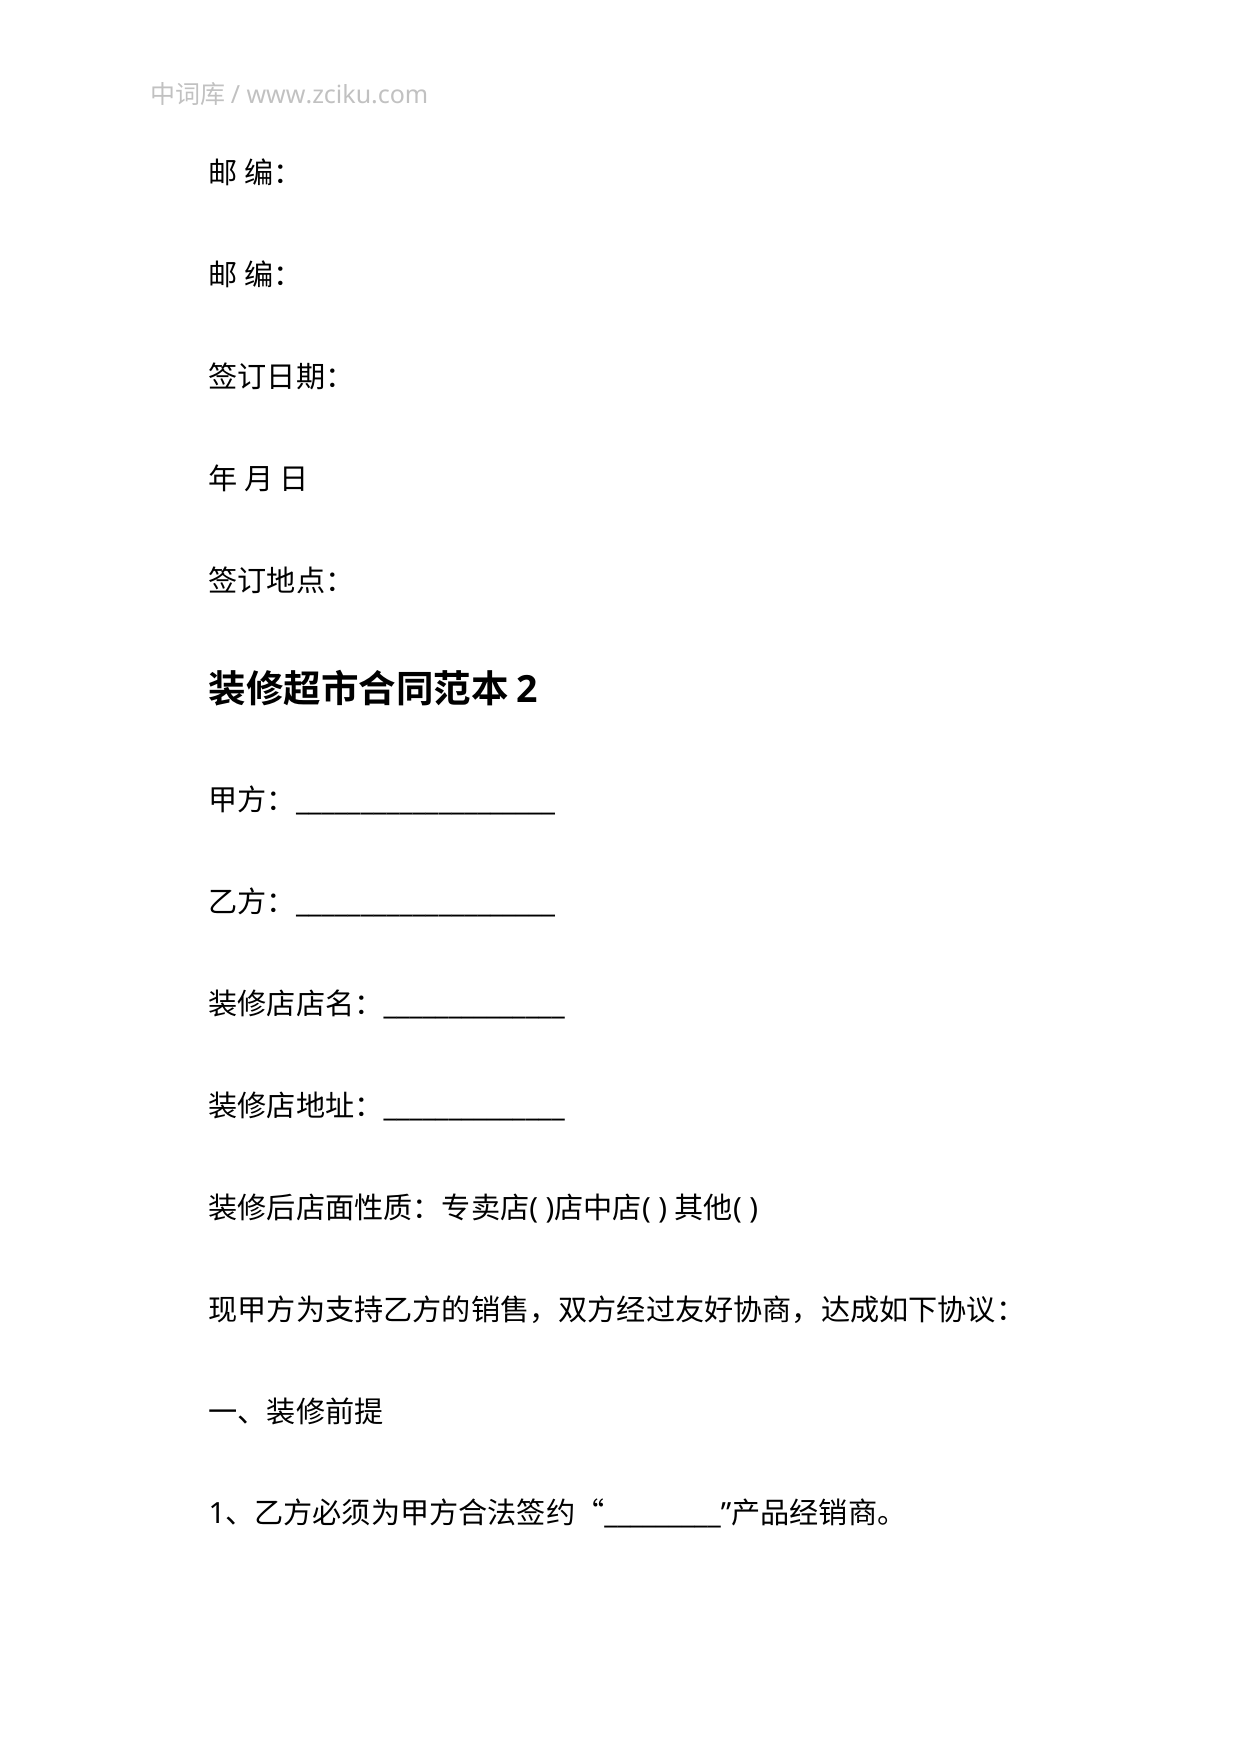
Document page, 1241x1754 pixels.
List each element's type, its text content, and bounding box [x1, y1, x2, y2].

text 邮 编： [150, 252, 1090, 294]
text 甲方：____________________ [150, 776, 1090, 819]
text 1、乙方必须为甲方合法签约“_________”产品经销商。 [150, 1490, 1090, 1532]
text 一、装修前提 [150, 1388, 1090, 1430]
text 签订日期： [150, 353, 1090, 396]
text 装修店地址：______________ [150, 1082, 1090, 1125]
text 乙方：____________________ [150, 878, 1090, 921]
text 签订地点： [150, 557, 1090, 599]
text 装修超市合同范本2 [150, 659, 1090, 713]
text 年 月 日 [150, 455, 1090, 498]
text 装修店店名：______________ [150, 980, 1090, 1023]
text 邮 编： [150, 150, 1090, 192]
text 现甲方为支持乙方的销售，双方经过友好协商，达成如下协议： [150, 1286, 1090, 1329]
text 装修后店面性质：专卖店( )店中店( ) 其他( ) [150, 1184, 1090, 1227]
